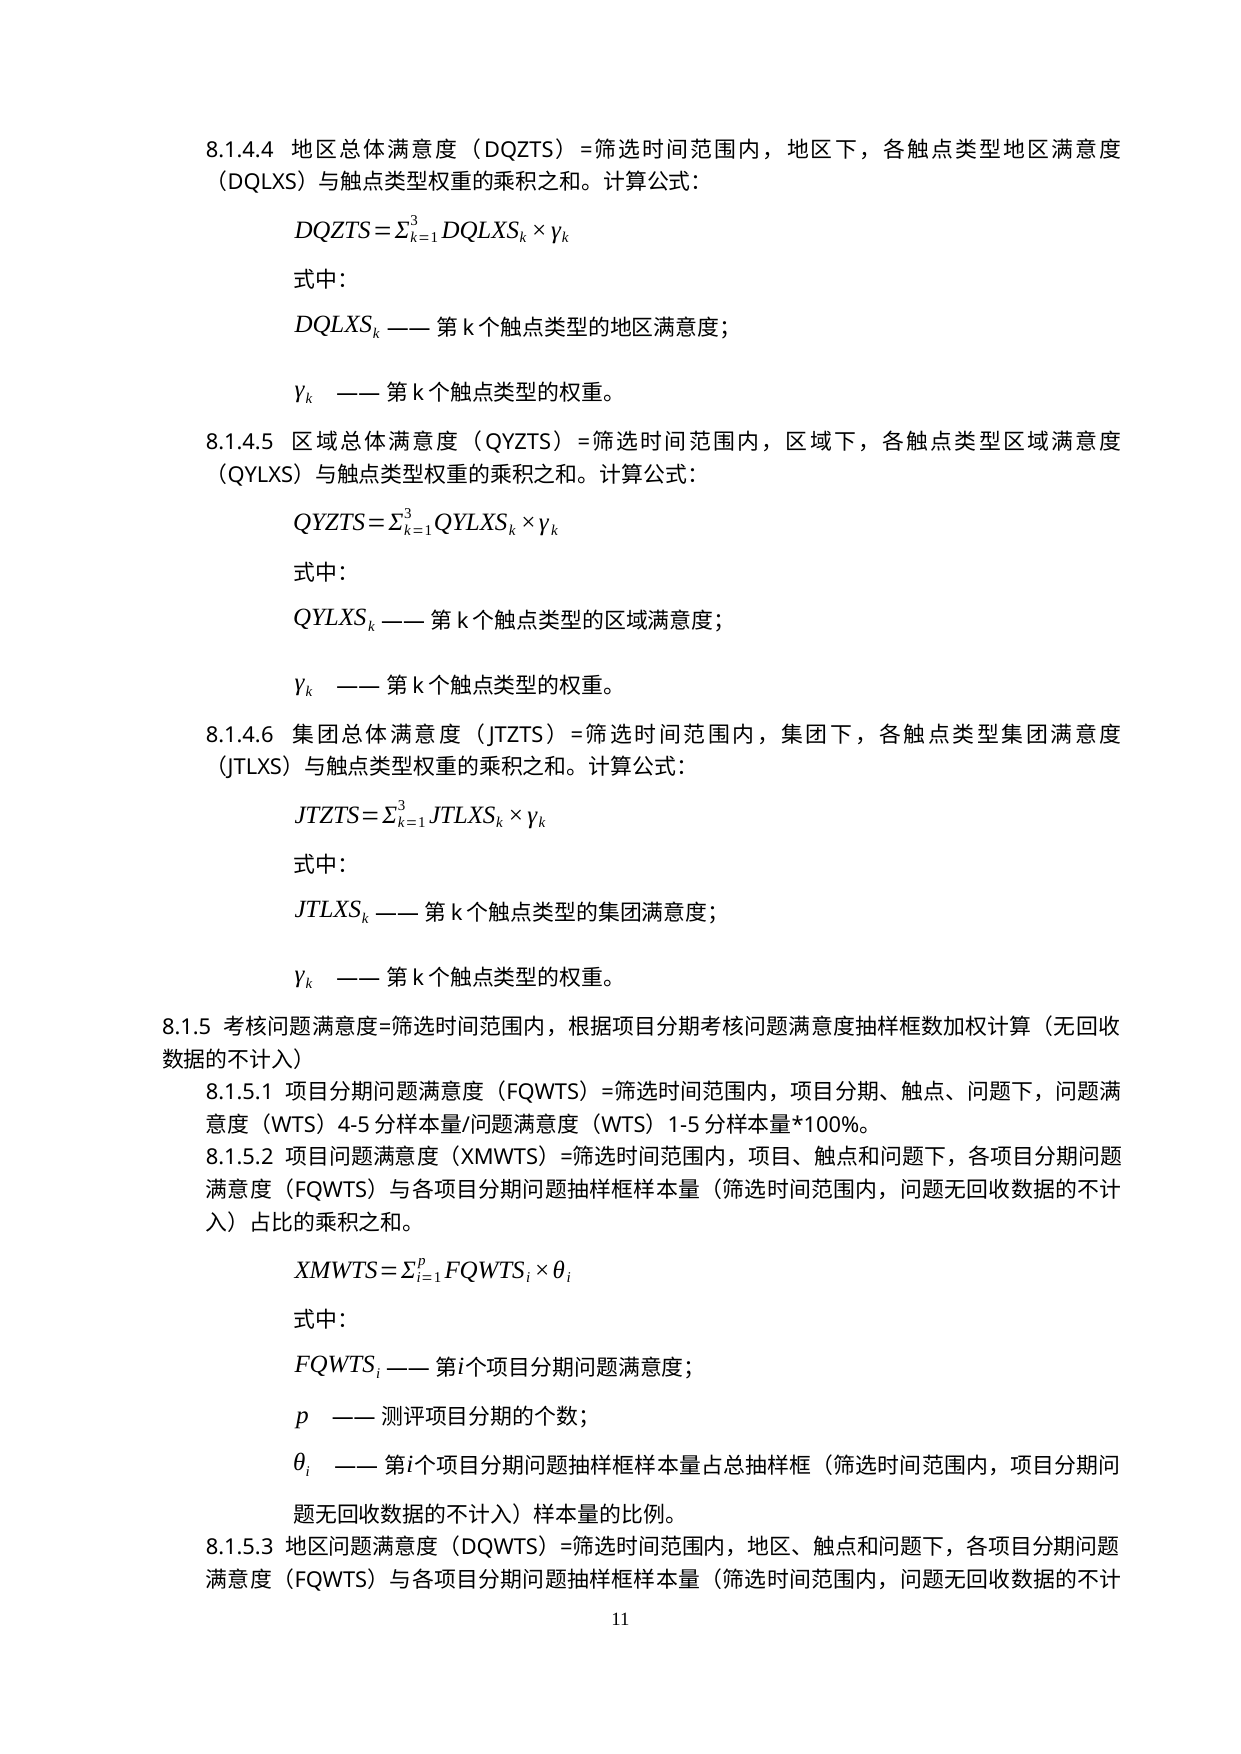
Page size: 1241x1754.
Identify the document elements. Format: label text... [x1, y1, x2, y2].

text —— 测评项目分期的个数； [293, 1399, 1122, 1432]
text 8.1.5 考核问题满意度=筛选时间范围内，根据项目分期考核问题满意度抽样框数加权计算（无回收数据的不计入） [162, 1009, 1122, 1074]
text 8.1.4.5 区域总体满意度（QYZTS）=筛选时间范围内，区域下，各触点类型区域满意度（QYLXS）与触点类型权重的乘积之和。计算公式： [206, 424, 1122, 489]
text 式中： [293, 554, 1122, 587]
text 式中： [293, 1302, 1122, 1334]
text 式中： [293, 262, 1122, 294]
text —— 第k个触点类型的区域满意度； [293, 587, 1122, 652]
text —— 第k个触点类型的地区满意度； [293, 294, 1122, 359]
text —— 第k个触点类型的权重。 [293, 944, 1122, 1009]
text 8.1.5.2 项目问题满意度（XMWTS）=筛选时间范围内，项目、触点和问题下，各项目分期问题满意度（FQWTS）与各项目分期问题抽样框样本量（筛选时间范围内，问题无回收数据的不计入）占比的乘积之和。 [206, 1139, 1122, 1237]
text —— 第个项目分期问题满意度； [293, 1334, 1122, 1399]
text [206, 1529, 1122, 1594]
text 式中： [293, 847, 1122, 879]
text —— 第k个触点类型的集团满意度； [293, 879, 1122, 944]
text —— 第k个触点类型的权重。 [293, 652, 1122, 717]
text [293, 1432, 1122, 1529]
text 8.1.4.4 地区总体满意度（DQZTS）=筛选时间范围内，地区下，各触点类型地区满意度（DQLXS）与触点类型权重的乘积之和。计算公式： [206, 132, 1122, 197]
text 8.1.5.1 项目分期问题满意度（FQWTS）=筛选时间范围内，项目分期、触点、问题下，问题满意度（WTS）4-5分样本量/问题满意度（WTS）1-5分样本量*100%。 [206, 1074, 1122, 1139]
text —— 第k个触点类型的权重。 [293, 359, 1122, 424]
text 8.1.4.6 集团总体满意度（JTZTS）=筛选时间范围内，集团下，各触点类型集团满意度（JTLXS）与触点类型权重的乘积之和。计算公式： [206, 717, 1122, 782]
